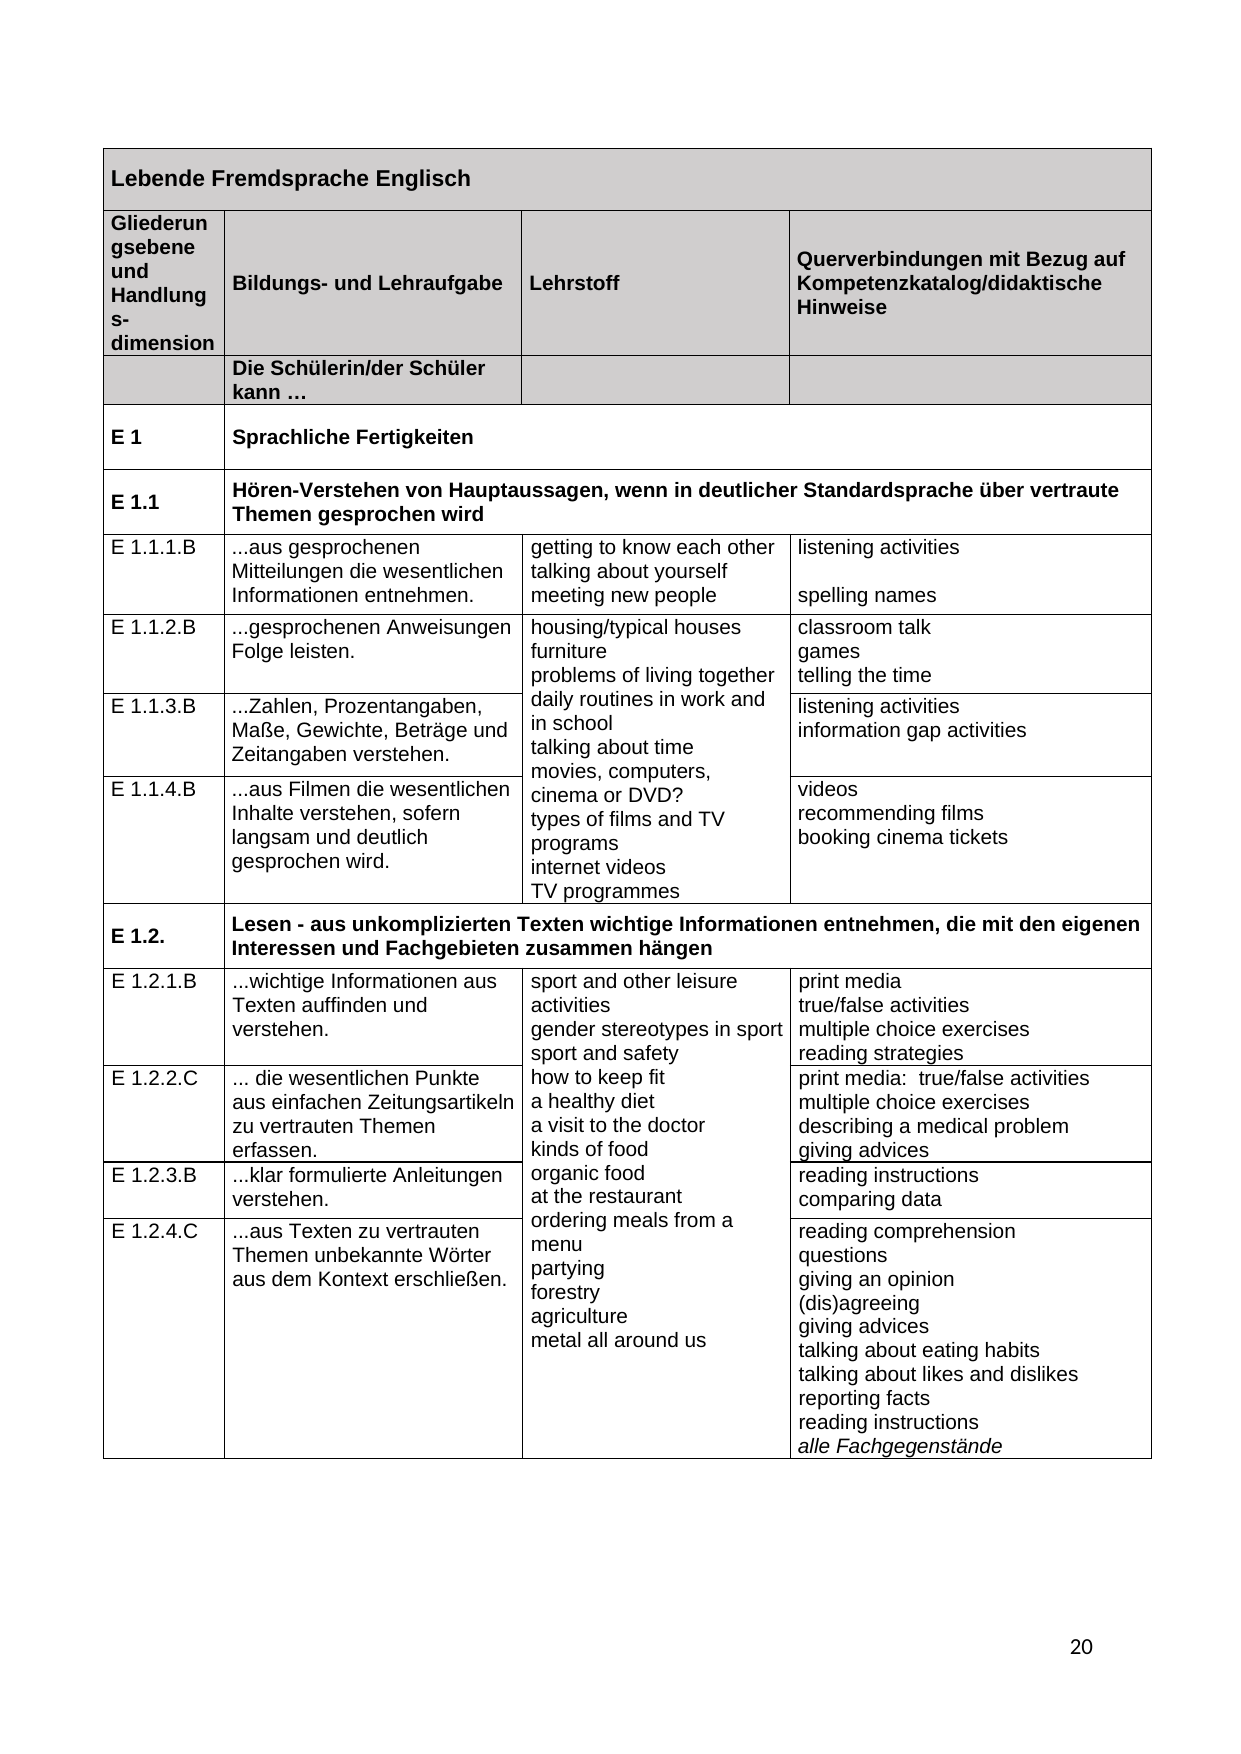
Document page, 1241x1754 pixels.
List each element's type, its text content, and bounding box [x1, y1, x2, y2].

table_cell reading instructions comparing data [791, 1163, 1151, 1217]
table_cell Lehrstoff [522, 211, 789, 355]
table_cell Bildungs- und Lehraufgabe [225, 211, 521, 355]
table_cell Querverbindungen mit Bezug auf Kompetenzkatalog/didaktische Hinweise [790, 211, 1151, 355]
table_cell E 1.2. [104, 904, 224, 968]
table_cell ...gesprochenen Anweisungen Folge leisten. [225, 615, 522, 693]
table_cell E 1.1.2.B [104, 615, 224, 693]
table_cell ...Zahlen, Prozentangaben, Maße, Gewichte, Beträge und Zeitangaben verstehen. [225, 694, 522, 776]
table_cell ...aus gesprochenen Mitteilungen die wesentlichen Informationen entnehmen. [225, 535, 522, 614]
table_cell E 1.1.1.B [104, 535, 224, 614]
table_cell ...aus Filmen die wesentlichen Inhalte verstehen, sofern langsam und deutlich gesprochen wird. [225, 777, 522, 903]
table_cell Sprachliche Fertigkeiten [225, 405, 1151, 469]
table_cell E 1.1.3.B [104, 694, 224, 776]
table_cell Hören-Verstehen von Hauptaussagen, wenn in deutlicher Standardsprache über vertraute Themen gesprochen wird [225, 470, 1151, 534]
table_cell [522, 356, 789, 404]
table_cell E 1.1.4.B [104, 777, 224, 903]
table_cell ...wichtige Informationen aus Texten auffinden und verstehen. [225, 969, 522, 1064]
table_cell listening activities information gap activities [791, 694, 1151, 776]
table_cell ... die wesentlichen Punkte aus einfachen Zeitungsartikeln zu vertrauten Themen erfassen. [225, 1066, 522, 1161]
table_cell print media: true/false activities multiple choice exercises describing a medical problem giving advices [791, 1066, 1151, 1161]
table_cell [790, 356, 1151, 404]
table_cell Gliederungsebene und Handlungs-dimension [104, 211, 224, 355]
table_cell Lesen - aus unkomplizierten Texten wichtige Informationen entnehmen, die mit den eigenen Interessen und Fachgebieten zusammen hängen [225, 904, 1151, 968]
table_cell [104, 356, 224, 404]
table_cell E 1.2.3.B [104, 1163, 224, 1217]
table_cell ...aus Texten zu vertrauten Themen unbekannte Wörter aus dem Kontext erschließen. [225, 1219, 522, 1458]
table_cell ...klar formulierte Anleitungen verstehen. [225, 1163, 522, 1217]
table_cell videos recommending films booking cinema tickets [791, 777, 1151, 903]
table_header Lebende Fremdsprache Englisch [104, 149, 1151, 210]
table_cell Die Schülerin/der Schüler kann … [225, 356, 521, 404]
table_cell E 1.2.2.C [104, 1066, 224, 1161]
table_cell sport and other leisure activities gender stereotypes in sport sport and safety how to keep fit a healthy diet a visit to the doctor kinds of food organic food at the restaurant ordering meals from a menu partying forestry agriculture metal all around us [523, 969, 790, 1458]
table_cell E 1.2.1.B [104, 969, 224, 1064]
table_cell E 1 [104, 405, 224, 469]
table_cell E 1.2.4.C [104, 1219, 224, 1458]
table_cell reading comprehension questions giving an opinion (dis)agreeing giving advices talking about eating habits talking about likes and dislikes reporting facts reading instructions alle Fachgegenstände [791, 1219, 1151, 1458]
table_cell getting to know each other talking about yourself meeting new people [523, 535, 790, 614]
table_cell E 1.1 [104, 470, 224, 534]
table_cell listening activities spelling names [791, 535, 1151, 614]
table_cell print media true/false activities multiple choice exercises reading strategies [791, 969, 1151, 1064]
table_cell classroom talk games telling the time [791, 615, 1151, 693]
table_cell housing/typical houses furniture problems of living together daily routines in work and in school talking about time movies, computers, cinema or DVD? types of films and TV programs internet videos TV programmes [523, 615, 790, 903]
